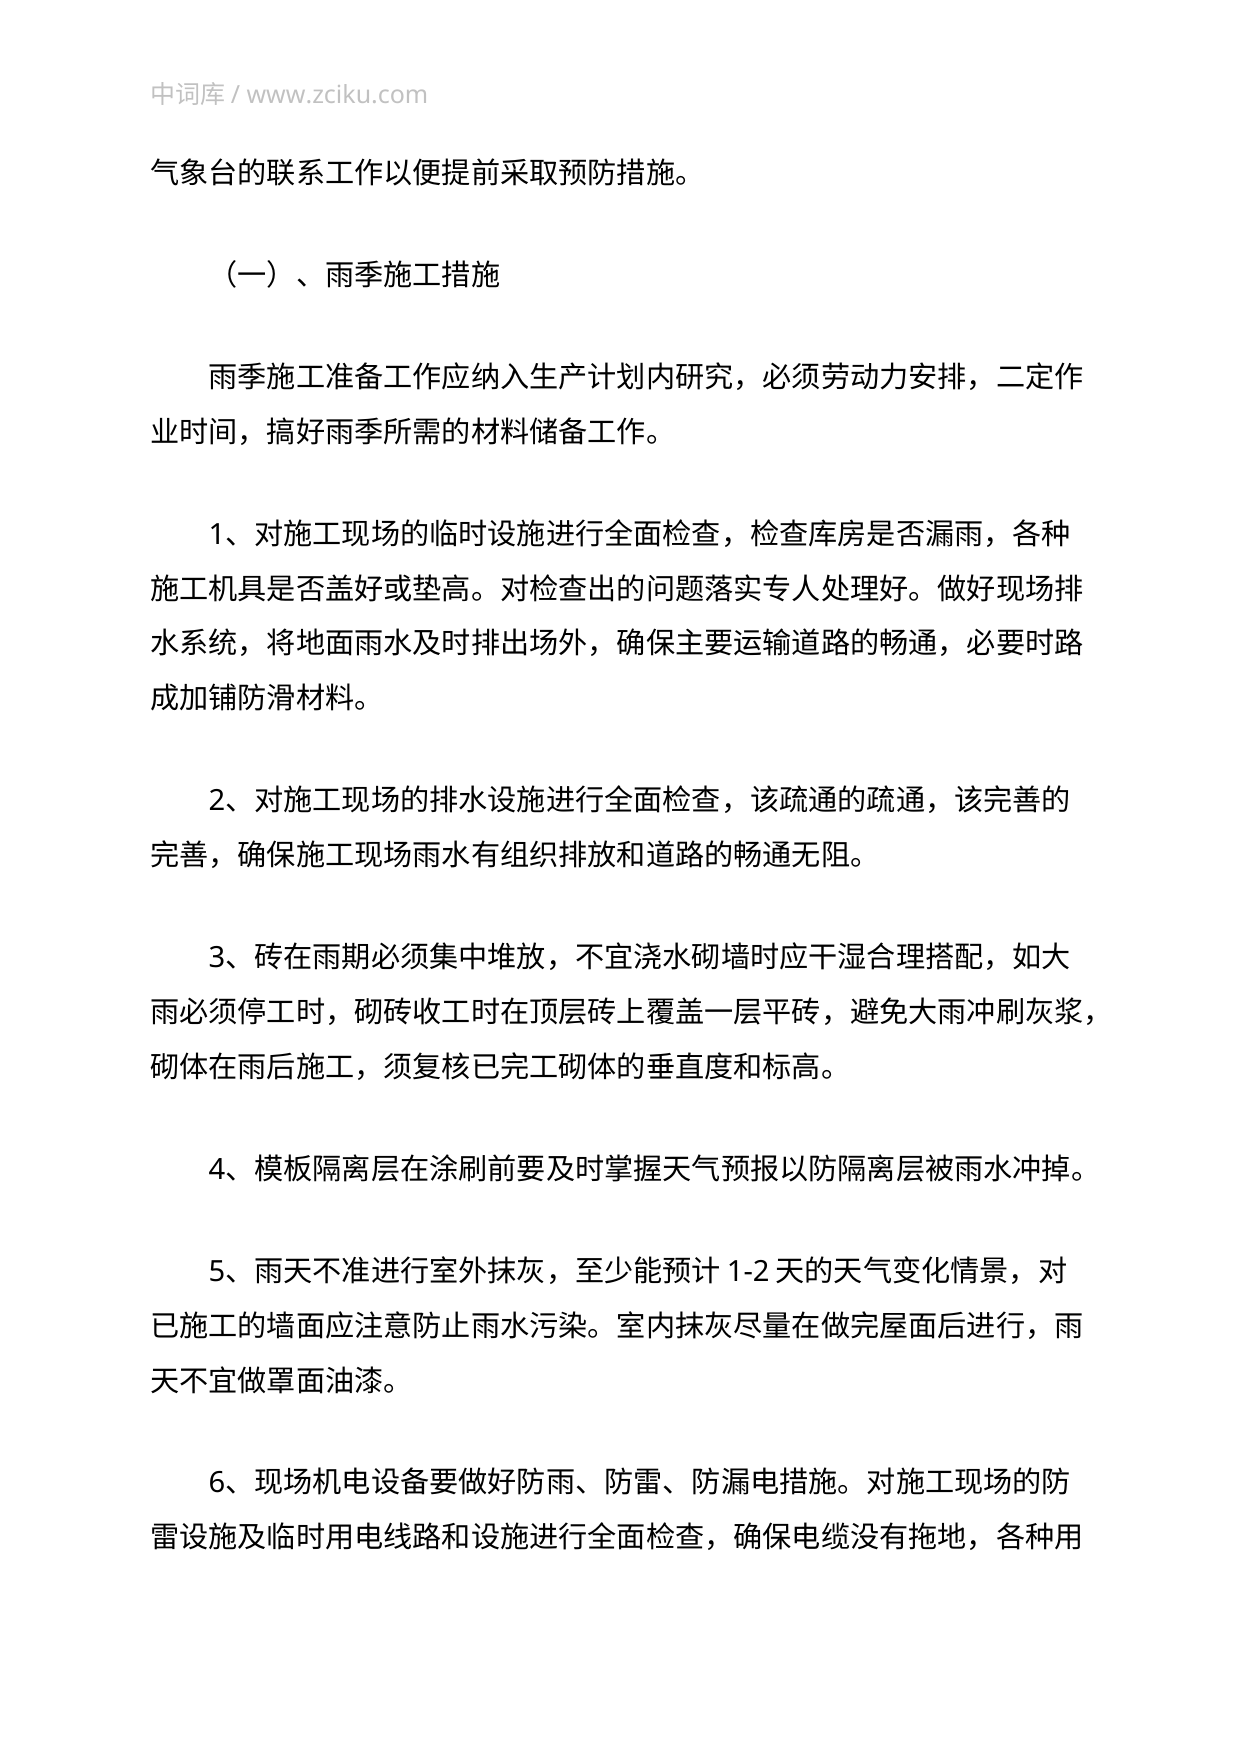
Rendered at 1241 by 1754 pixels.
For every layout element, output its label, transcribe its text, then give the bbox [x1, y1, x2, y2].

text 2、对施工现场的排水设施进行全面检查，该疏通的疏通，该完善的完善，确保施工现场雨水有组织排放和道路的畅通无阻。 [150, 777, 1090, 874]
text 5、雨天不准进行室外抹灰，至少能预计1-2天的天气变化情景，对已施工的墙面应注意防止雨水污染。室内抹灰尽量在做完屋面后进行，雨天不宜做罩面油漆。 [150, 1247, 1090, 1399]
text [150, 1459, 1090, 1556]
text 1、对施工现场的临时设施进行全面检查，检查库房是否漏雨，各种施工机具是否盖好或垫高。对检查出的问题落实专人处理好。做好现场排水系统，将地面雨水及时排出场外，确保主要运输道路的畅通，必要时路成加铺防滑材料。 [150, 510, 1090, 717]
text 雨季施工准备工作应纳入生产计划内研究，必须劳动力安排，二定作业时间，搞好雨季所需的材料储备工作。 [150, 353, 1090, 451]
text （一）、雨季施工措施 [150, 252, 1090, 294]
text 3、砖在雨期必须集中堆放，不宜浇水砌墙时应干湿合理搭配，如大雨必须停工时，砌砖收工时在顶层砖上覆盖一层平砖，避免大雨冲刷灰浆，砌体在雨后施工，须复核已完工砌体的垂直度和标高。 [150, 933, 1090, 1086]
text 4、模板隔离层在涂刷前要及时掌握天气预报以防隔离层被雨水冲掉。 [150, 1145, 1090, 1188]
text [150, 150, 1090, 192]
